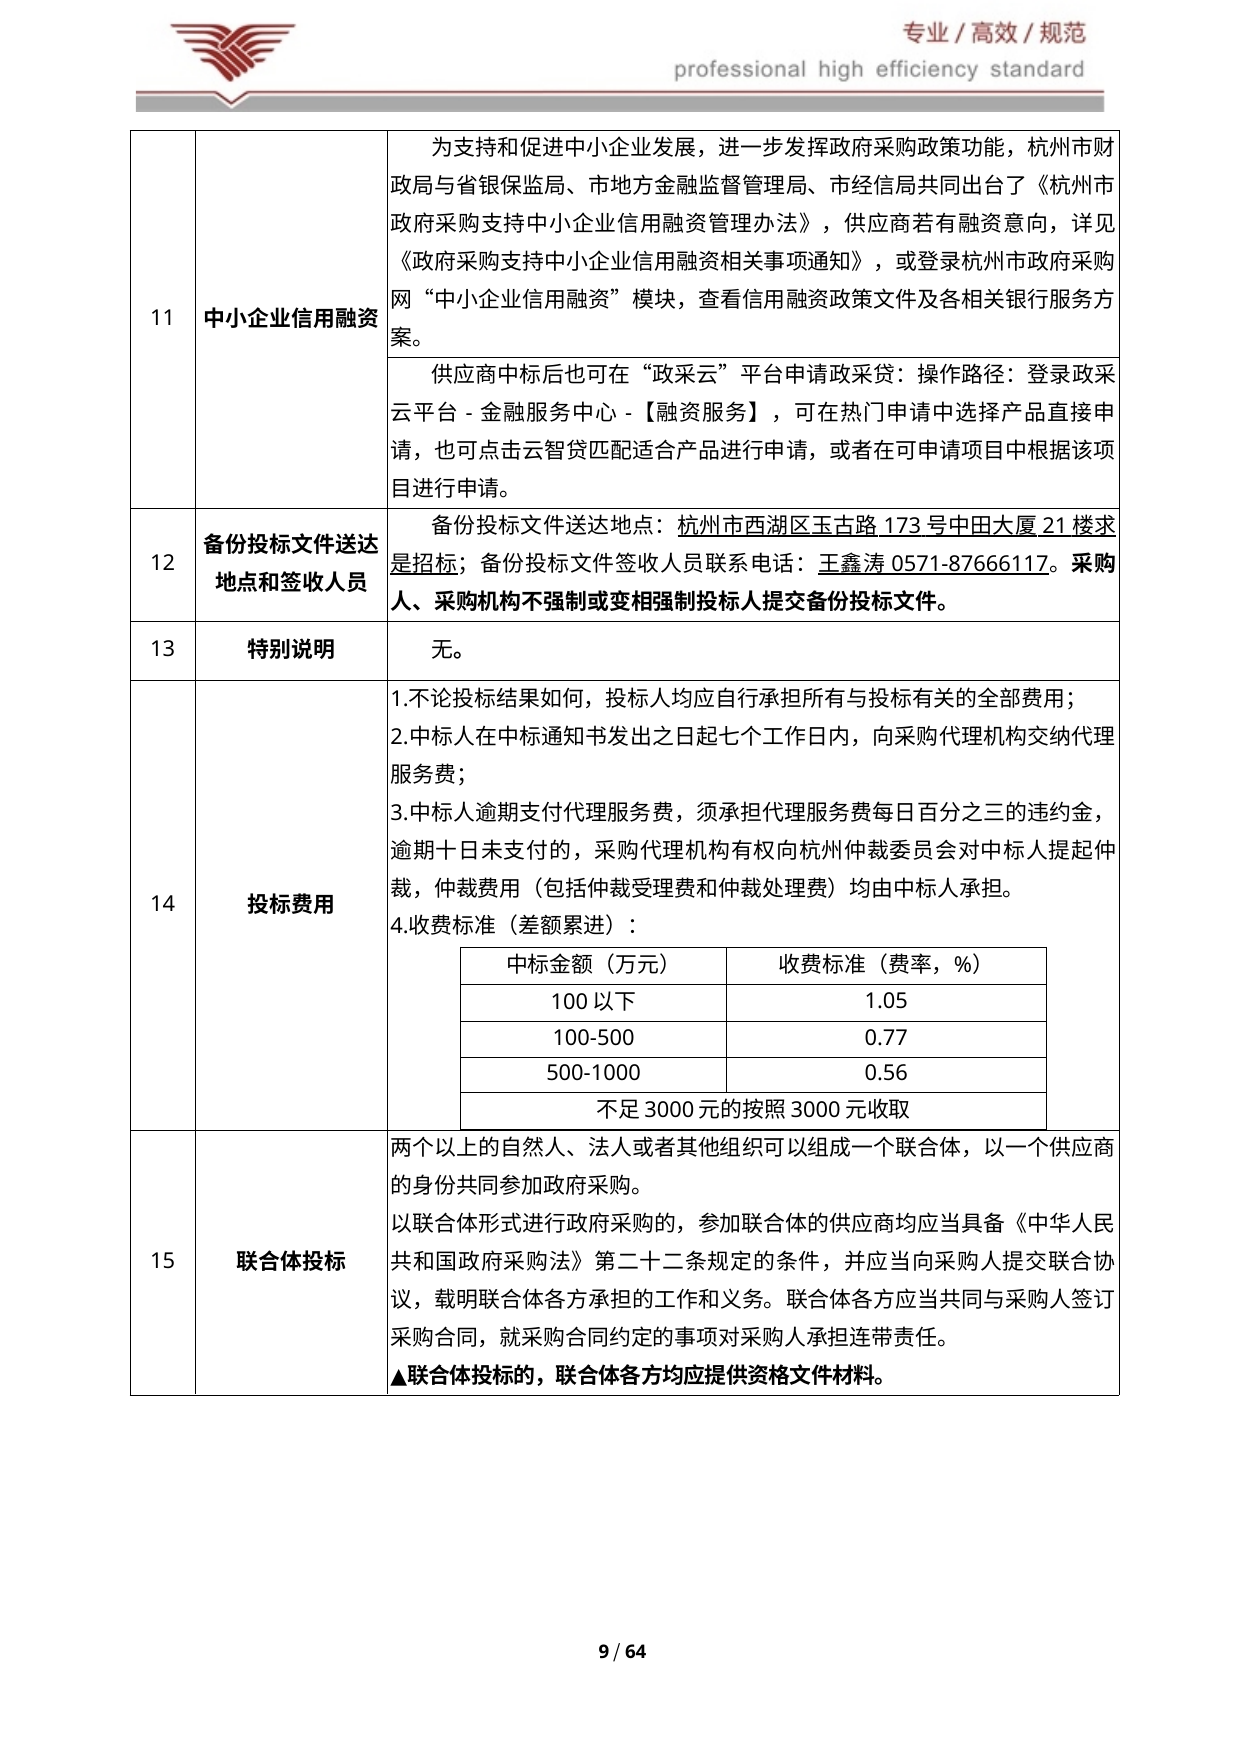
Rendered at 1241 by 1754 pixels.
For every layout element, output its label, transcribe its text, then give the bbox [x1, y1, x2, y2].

table_cell 无。 [388, 622, 1119, 680]
table_cell 12 [131, 509, 195, 621]
table_cell 为支持和促进中小企业发展，进一步发挥政府采购政策功能，杭州市财政局与省银保监局、市地方金融监督管理局、市经信局共同出台了《杭州市政府采购支持中小企业信用融资管理办法》，供应商若有融资意向，详见《政府采购支持中小企业信用融资相关事项通知》，或登录杭州市政府采购网“中小企业信用融资”模块，查看信用融资政策文件及各相关银行服务方案。 [388, 131, 1119, 357]
picture [135, 0, 1105, 112]
table_cell 中小企业信用融资 [196, 131, 387, 508]
table_cell 特别说明 [196, 622, 387, 680]
table_cell 两个以上的自然人、法人或者其他组织可以组成一个联合体，以一个供应商的身份共同参加政府采购。 以联合体形式进行政府采购的，参加联合体的供应商均应当具备《中华人民共和国政府采购法》第二十二条规定的条件，并应当向采购人提交联合协议，载明联合体各方承担的工作和义务。联合体各方应当共同与采购人签订采购合同，就采购合同约定的事项对采购人承担连带责任。 ▲联合体投标的，联合体各方均应提供资格文件材料。 [388, 1131, 1119, 1394]
table_cell 14 [131, 681, 195, 1130]
table_cell 投标费用 [196, 681, 387, 1130]
table_cell 联合体投标 [196, 1131, 387, 1394]
table_cell 备份投标文件送达地点：杭州市西湖区玉古路173号中田大厦21楼求是招标；备份投标文件签收人员联系电话：王鑫涛 0571-87666117。采购人、采购机构不强制或变相强制投标人提交备份投标文件。 [388, 509, 1119, 621]
table_cell 供应商中标后也可在“政采云”平台申请政采贷：操作路径：登录政采云平台 - 金融服务中心 -【融资服务】，可在热门申请中选择产品直接申请，也可点击云智贷匹配适合产品进行申请，或者在可申请项目中根据该项目进行申请。 [388, 358, 1119, 508]
table_cell 备份投标文件送达地点和签收人员 [196, 509, 387, 621]
table_cell 1.不论投标结果如何，投标人均应自行承担所有与投标有关的全部费用； 2.中标人在中标通知书发出之日起七个工作日内，向采购代理机构交纳代理服务费； 3.中标人逾期支付代理服务费，须承担代理服务费每日百分之三的违约金，逾期十日未支付的，采购代理机构有权向杭州仲裁委员会对中标人提起仲裁，仲裁费用（包括仲裁受理费和仲裁处理费）均由中标人承担。 4.收费标准（差额累进）： [388, 681, 1119, 1130]
table_cell 11 [131, 131, 195, 508]
table_cell 15 [131, 1131, 195, 1394]
table_cell 13 [131, 622, 195, 680]
